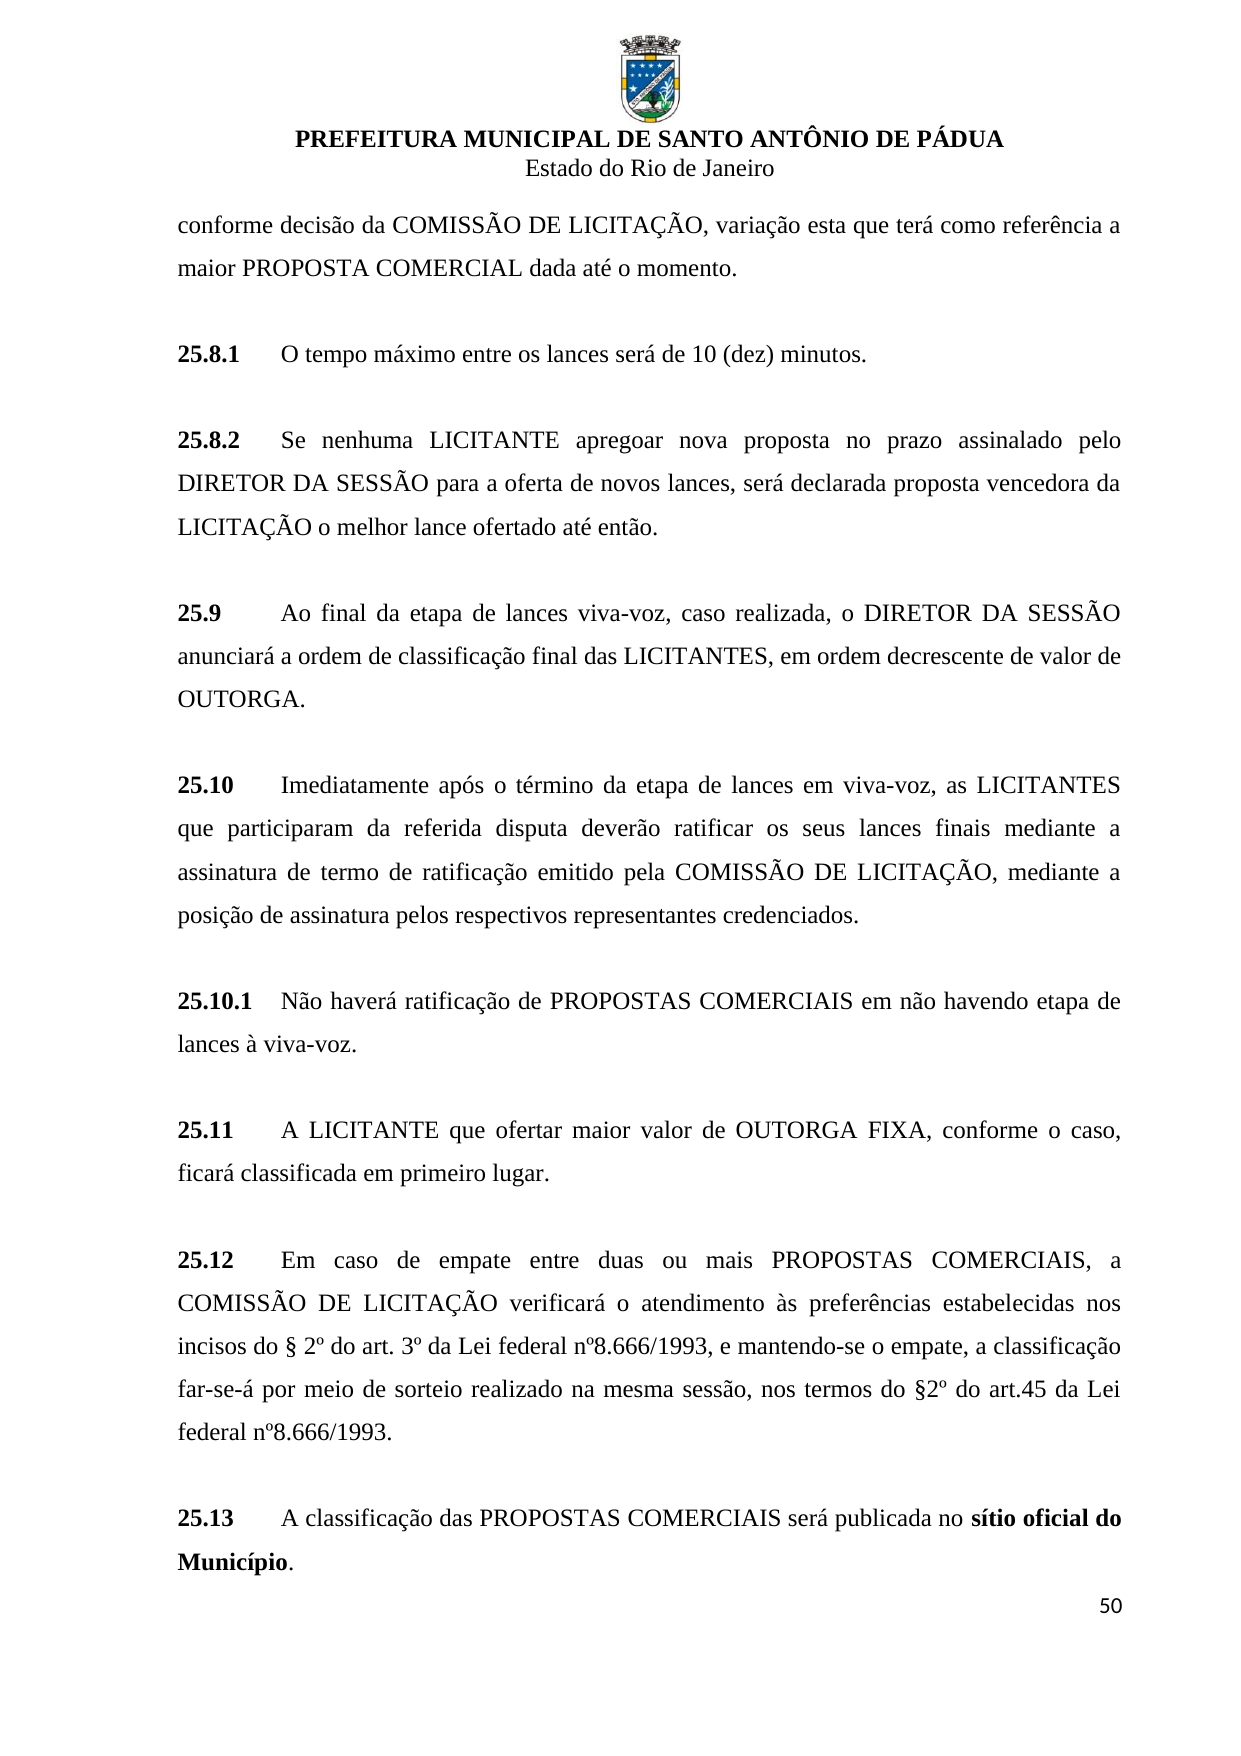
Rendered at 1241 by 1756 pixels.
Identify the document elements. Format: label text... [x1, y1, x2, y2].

list Não haverá ratificação de PROPOSTAS COMERCIAIS em não havendo etapa de lances à viva-voz. [177, 986, 1122, 1058]
list A classificação das PROPOSTAS COMERCIAIS será publicada no sítio oficial do Município. [177, 1503, 1122, 1575]
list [177, 210, 1122, 282]
list Ao final da etapa de lances viva-voz, caso realizada, o DIRETOR DA SESSÃO anunciará a ordem de classificação final das LICITANTES, em ordem decrescente de valor de OUTORGA. [177, 598, 1122, 713]
list A LICITANTE que ofertar maior valor de OUTORGA FIXA, conforme o caso, ficará classificada em primeiro lugar. [177, 1115, 1122, 1187]
picture [616, 33, 684, 125]
list Imediatamente após o término da etapa de lances em viva-voz, as LICITANTES que participaram da referida disputa deverão ratificar os seus lances finais mediante a assinatura de termo de ratificação emitido pela COMISSÃO DE LICITAÇÃO, mediante a posição de assinatura pelos respectivos representantes credenciados. [177, 770, 1122, 928]
list O tempo máximo entre os lances será de 10 (dez) minutos. [177, 339, 1122, 368]
list Se nenhuma LICITANTE apregoar nova proposta no prazo assinalado pelo DIRETOR DA SESSÃO para a oferta de novos lances, será declarada proposta vencedora da LICITAÇÃO o melhor lance ofertado até então. [177, 425, 1122, 540]
list Em caso de empate entre duas ou mais PROPOSTAS COMERCIAIS, a COMISSÃO DE LICITAÇÃO verificará o atendimento às preferências estabelecidas nos incisos do § 2º do art. 3º da Lei federal nº8.666/1993, e mantendo-se o empate, a classificação far-se-á por meio de sorteio realizado na mesma sessão, nos termos do §2º do art.45 da Lei federal nº8.666/1993. [177, 1245, 1122, 1446]
